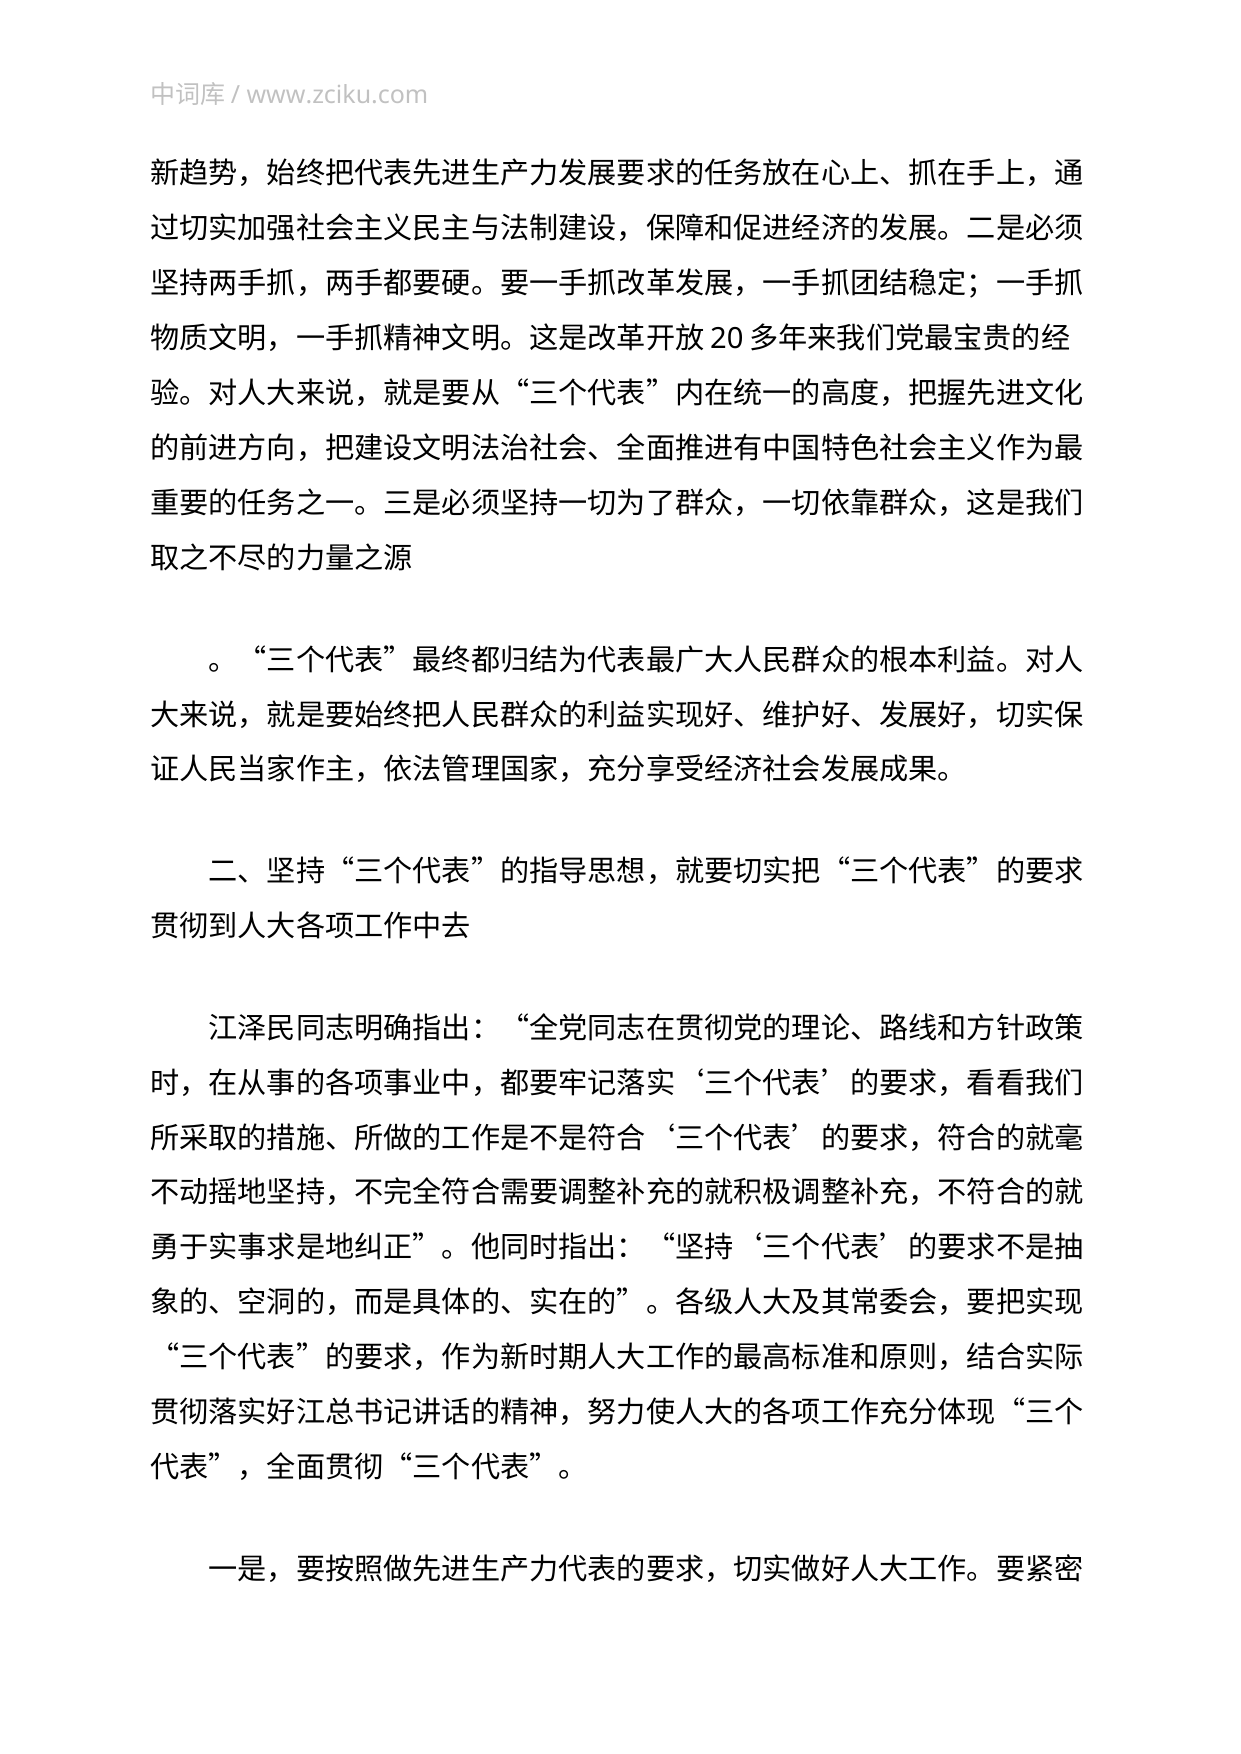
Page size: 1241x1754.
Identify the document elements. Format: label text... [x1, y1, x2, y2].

text 二、坚持“三个代表”的指导思想，就要切实把“三个代表”的要求贯彻到人大各项工作中去 [150, 848, 1090, 945]
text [150, 1545, 1090, 1588]
text 。“三个代表”最终都归结为代表最广大人民群众的根本利益。对人大来说，就是要始终把人民群众的利益实现好、维护好、发展好，切实保证人民当家作主，依法管理国家，充分享受经济社会发展成果。 [150, 636, 1090, 788]
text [150, 150, 1090, 577]
text 江泽民同志明确指出：“全党同志在贯彻党的理论、路线和方针政策时，在从事的各项事业中，都要牢记落实‘三个代表’的要求，看看我们所采取的措施、所做的工作是不是符合‘三个代表’的要求，符合的就毫不动摇地坚持，不完全符合需要调整补充的就积极调整补充，不符合的就勇于实事求是地纠正”。他同时指出：“坚持‘三个代表’的要求不是抽象的、空洞的，而是具体的、实在的”。各级人大及其常委会，要把实现“三个代表”的要求，作为新时期人大工作的最高标准和原则，结合实际贯彻落实好江总书记讲话的精神，努力使人大的各项工作充分体现“三个代表”，全面贯彻“三个代表”。 [150, 1004, 1090, 1486]
